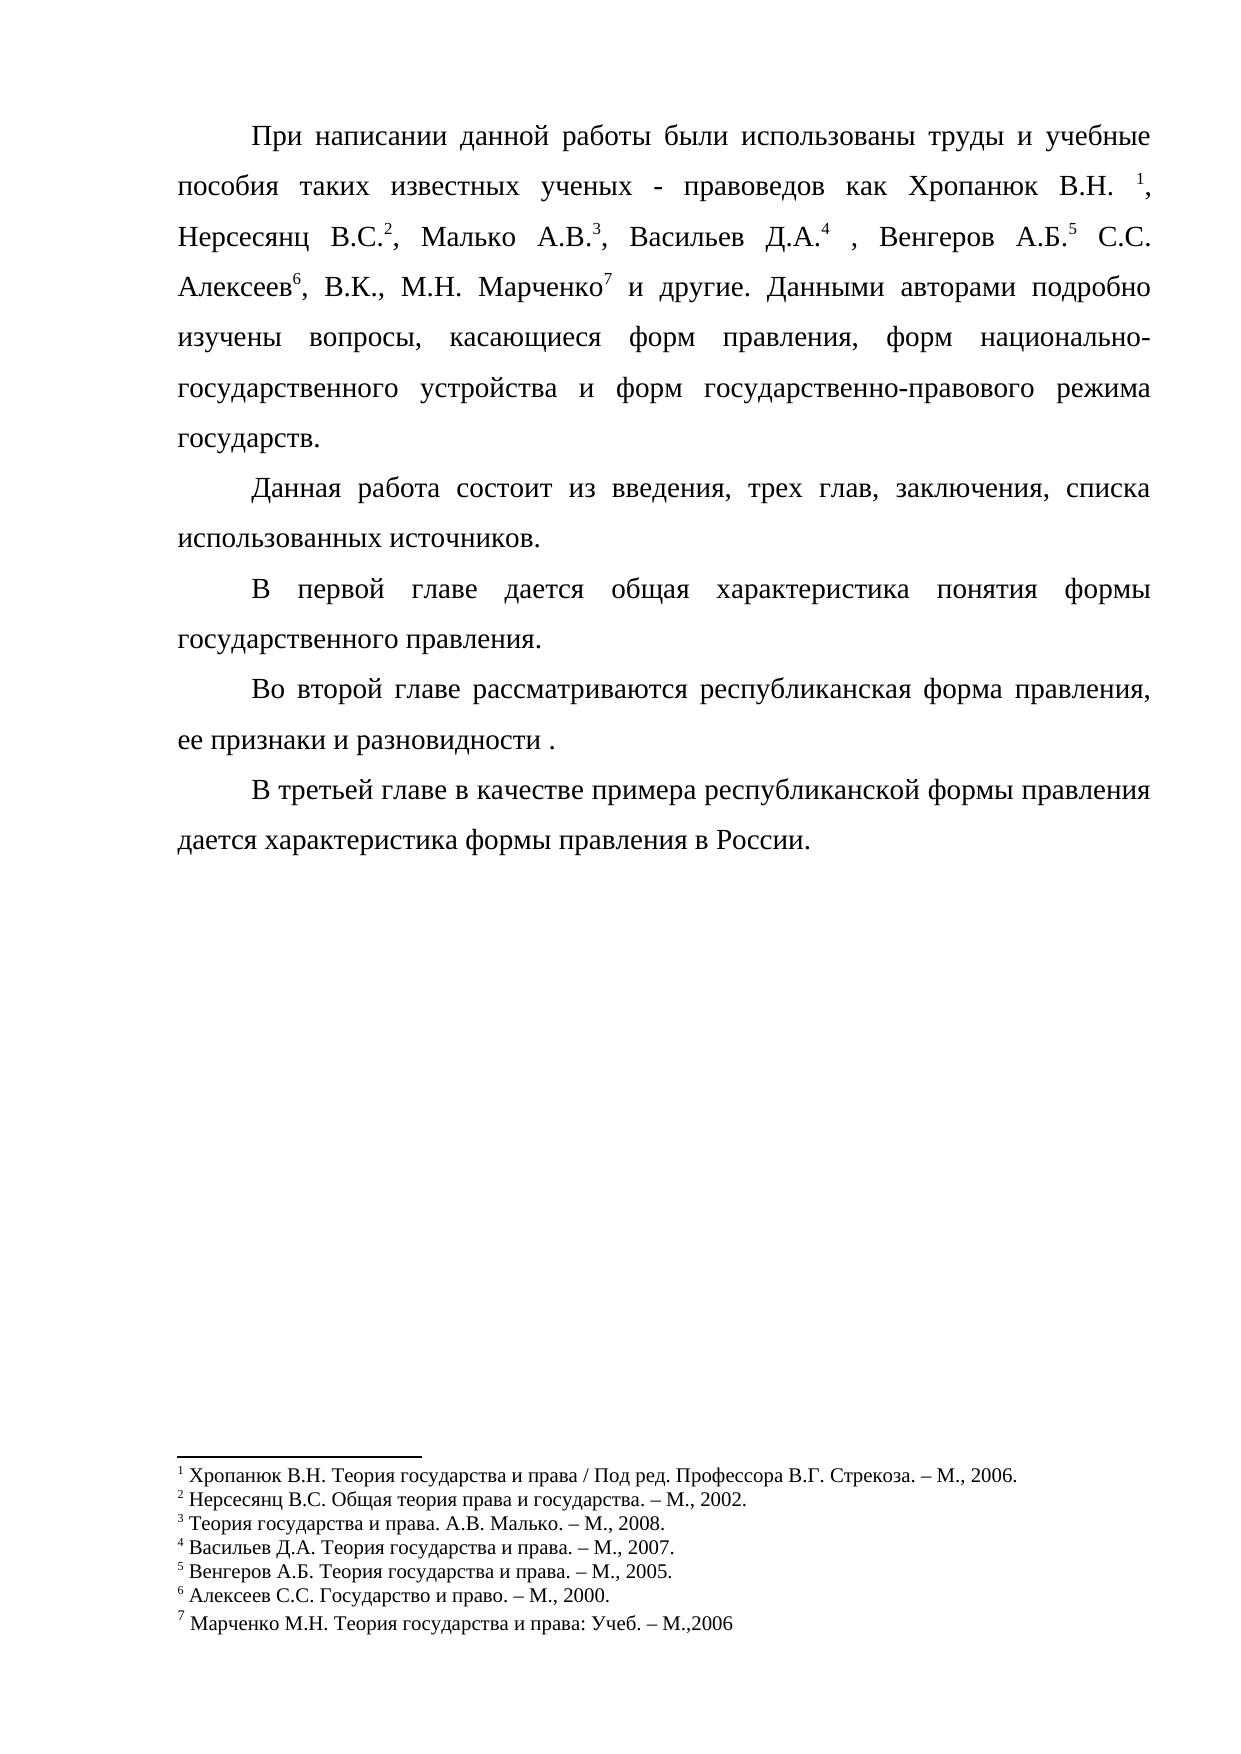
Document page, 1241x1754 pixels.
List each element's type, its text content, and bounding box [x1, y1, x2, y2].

text В первой главе дается общая характеристика понятия формы государственного правления. [177, 571, 1152, 655]
text При написании данной работы были использованы труды и учебные пособия таких известных ученых - правоведов как Хропанюк В.Н. , Нерсесянц В.С., Малько А.В., Васильев Д.А. , Венгеров А.Б. С.С. Алексеев, В.К., М.Н. Марченко и другие. Данными авторами подробно изучены вопросы, касающиеся форм правления, форм национально-государственного устройства и форм государственно-правового режима государств. [177, 118, 1152, 453]
text В третьей главе в качестве примера республиканской формы правления дается характеристика формы правления в России. [177, 772, 1152, 856]
text Данная работа состоит из введения, трех глав, заключения, списка использованных источников. [177, 470, 1152, 554]
text Во второй главе рассматриваются республиканская форма правления, ее признаки и разновидности . [177, 672, 1152, 755]
